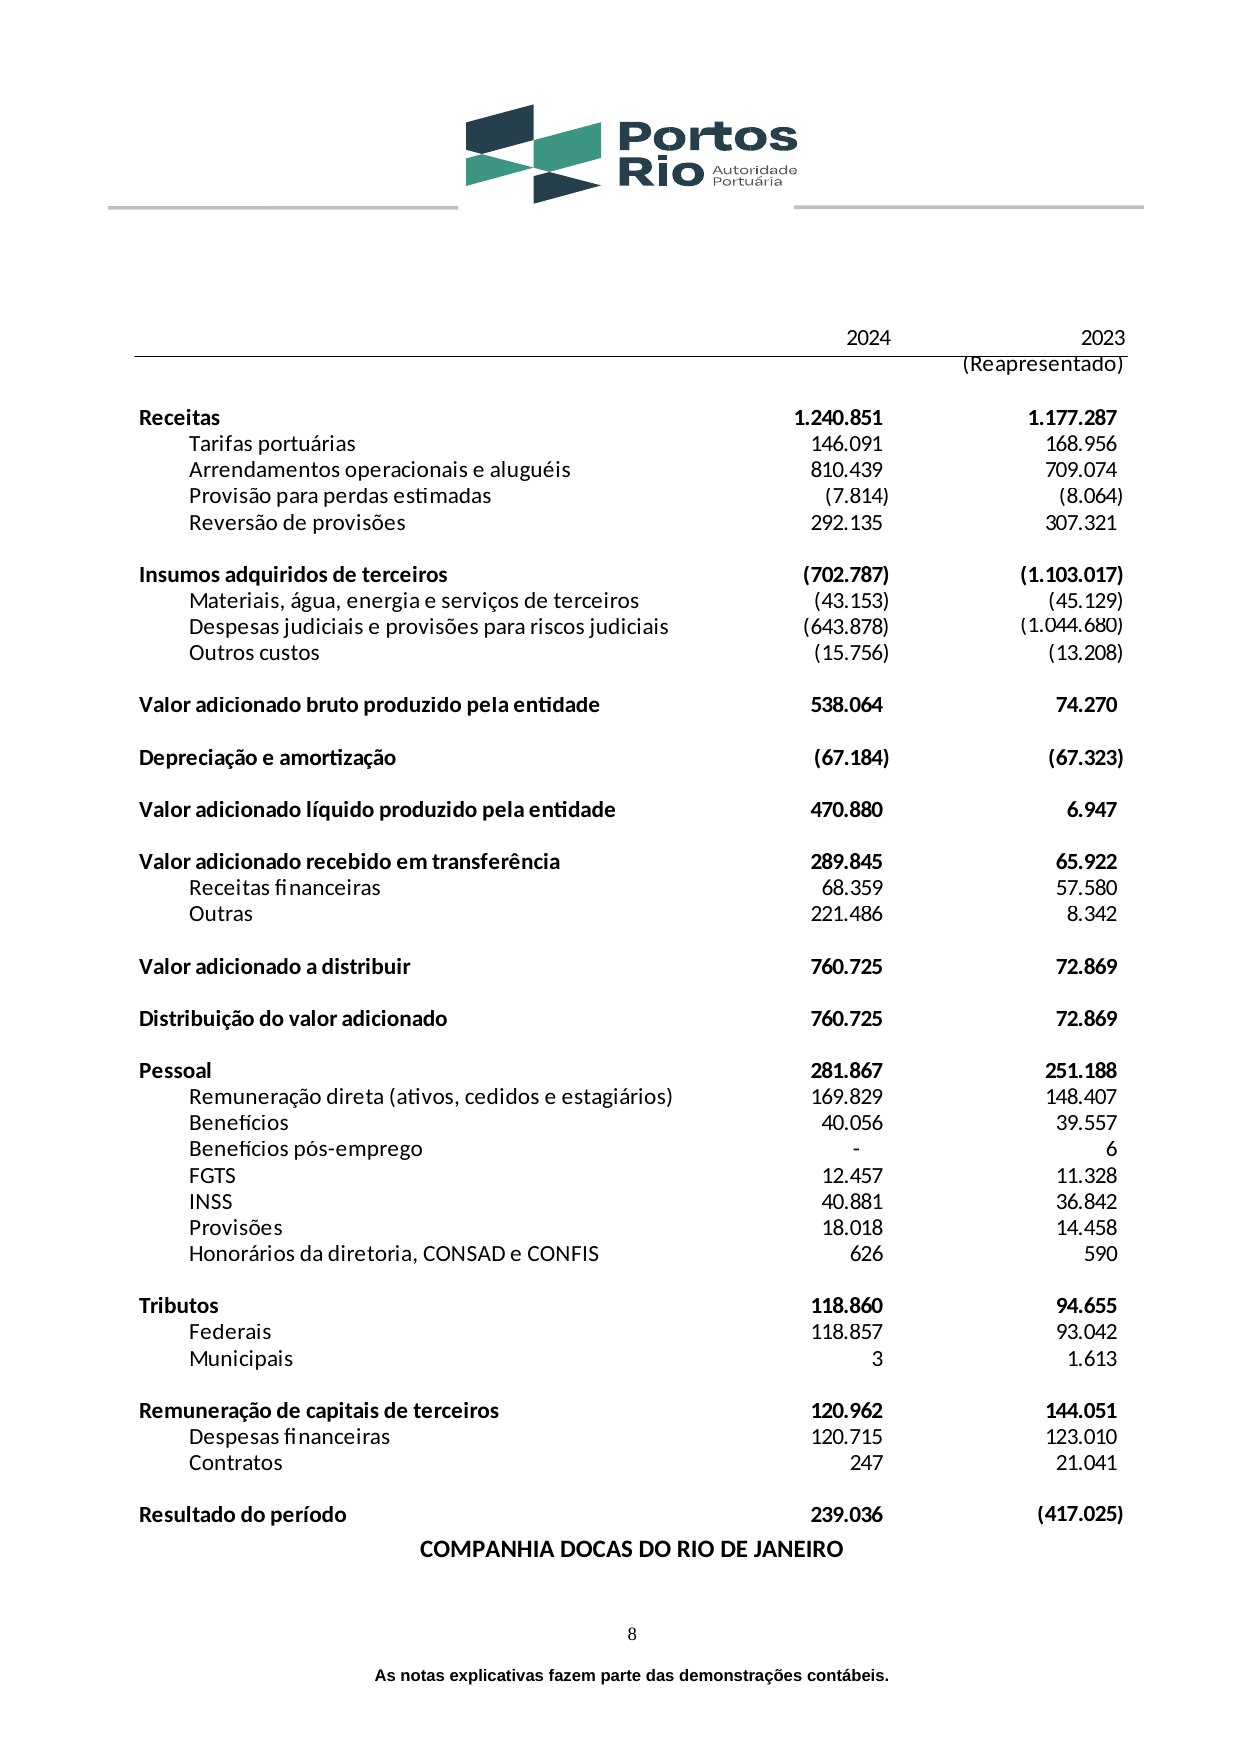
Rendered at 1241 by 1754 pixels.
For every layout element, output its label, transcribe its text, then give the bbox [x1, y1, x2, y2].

text COMPANHIA DOCAS DO RIO DE JANEIRO [112, 1533, 1152, 1563]
